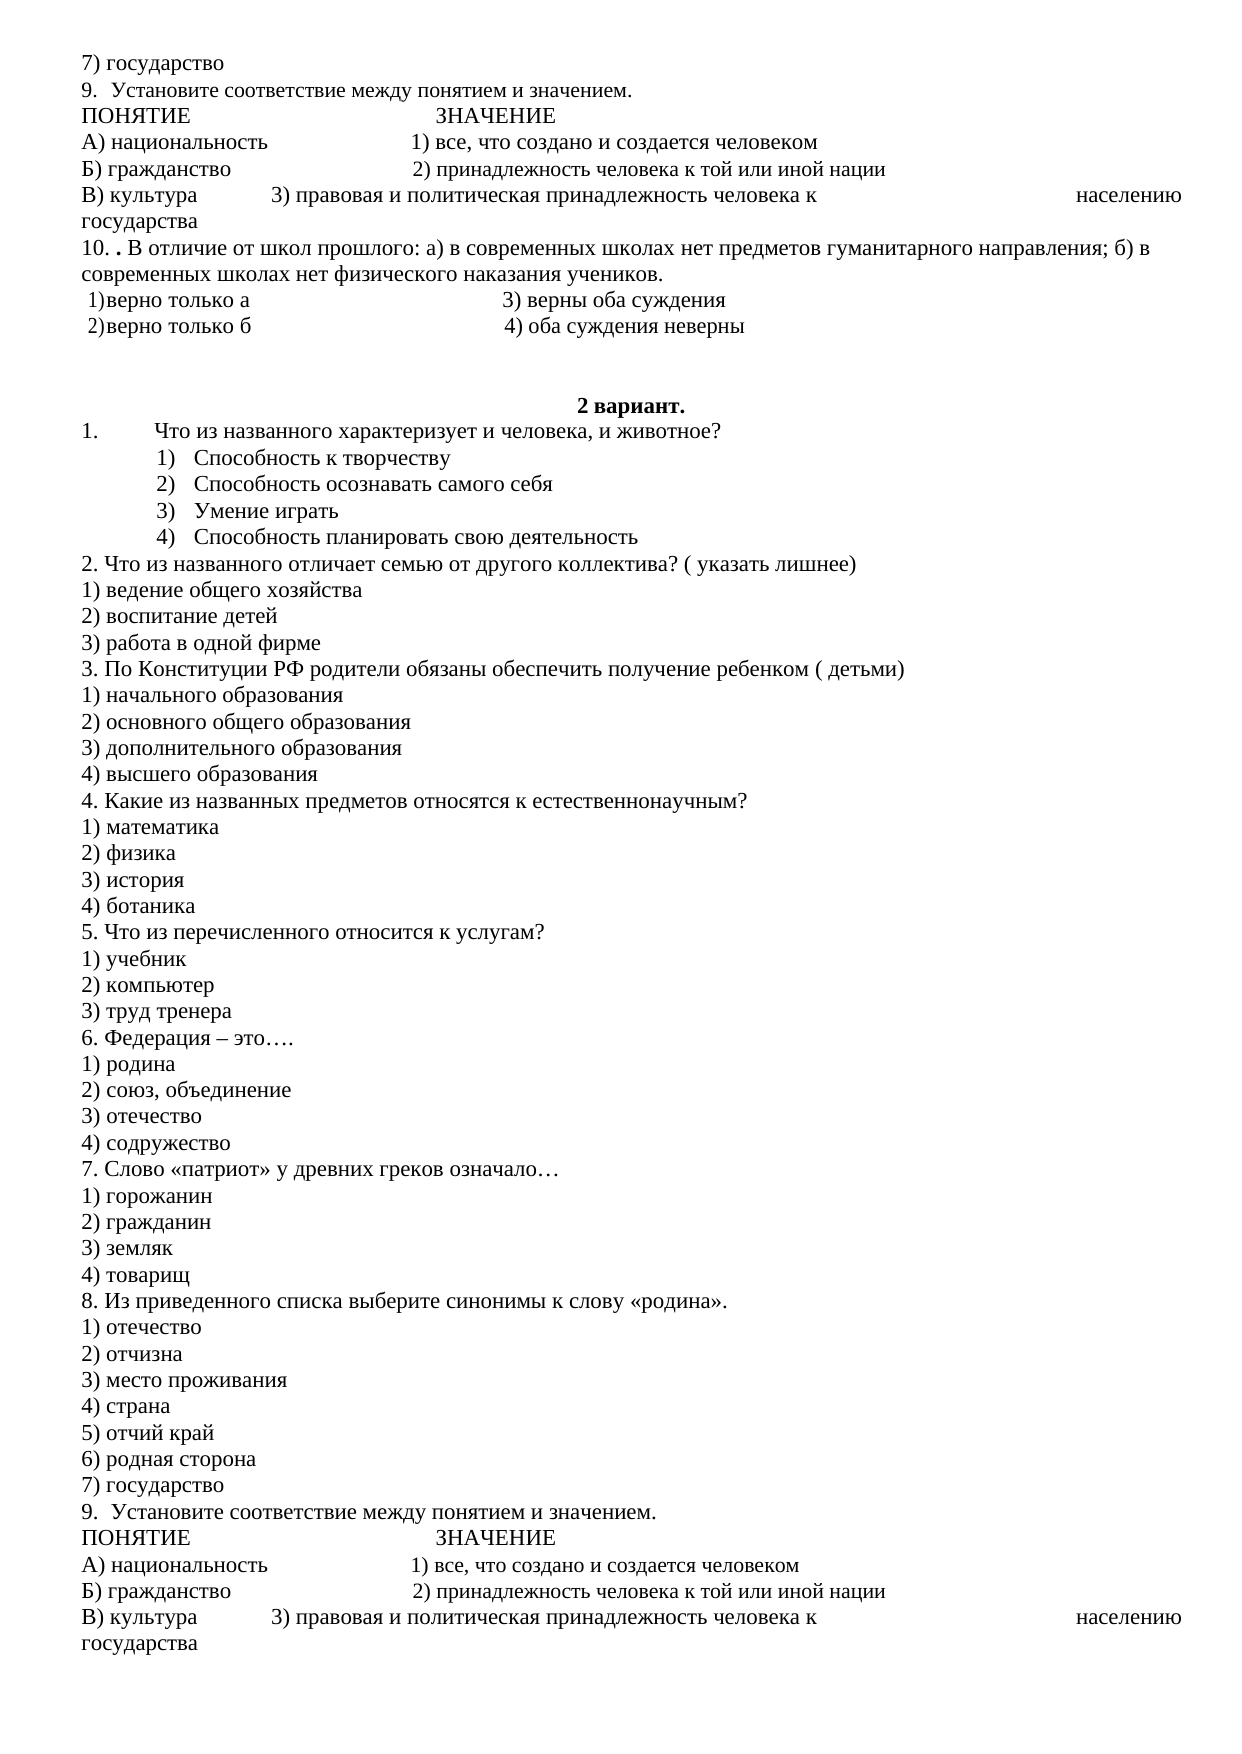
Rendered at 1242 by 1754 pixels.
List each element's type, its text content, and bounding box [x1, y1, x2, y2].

text 1) учебник [81, 945, 1182, 971]
text Б) гражданство 2) принадлежность человека к той или иной нации [81, 155, 1001, 181]
text 3) работа в одной фирме [81, 629, 1182, 655]
list Установите соответствие между понятием и значением. [81, 77, 1182, 102]
text 3) дополнительного образования [81, 734, 1182, 760]
text А) национальность 1) все, что создано и создается человеком [81, 128, 1001, 155]
list Что из перечисленного относится к услугам? [81, 918, 1182, 944]
table_header 3) верны оба суждения [377, 286, 750, 313]
table_cell 2) [81, 313, 104, 339]
text Б) гражданство 2) принадлежность человека к той или иной нации [81, 1577, 1001, 1603]
text 3) место проживания [81, 1366, 1182, 1392]
list союз, объединение [81, 1076, 1182, 1103]
text 2) гражданин [81, 1208, 1182, 1234]
list Какие из названных предметов относятся к естественнонаучным? [81, 787, 1182, 813]
list государство [81, 49, 1182, 76]
text ПОНЯТИЕ ЗНАЧЕНИЕ [81, 1524, 1001, 1551]
list ботаника [81, 892, 1182, 918]
text 1) отечество [81, 1313, 1182, 1340]
list Слово «патриот» у древних греков означало… [81, 1155, 1182, 1182]
text 1) ведение общего хозяйства [81, 576, 1182, 602]
list Умение играть [156, 497, 1182, 523]
list математика [81, 813, 1182, 839]
text 7) государство [81, 1472, 1182, 1498]
list Способность к творчеству [156, 444, 1182, 471]
text 4) товарищ [81, 1261, 1182, 1287]
list история [81, 866, 1182, 892]
list Что из названного отличает семью от другого коллектива? ( указать лишнее) [81, 549, 1182, 576]
list Федерация – это…. [81, 1024, 1182, 1050]
text 3) труд тренера [81, 997, 1182, 1024]
table_header верно только а [104, 286, 377, 313]
text ПОНЯТИЕ ЗНАЧЕНИЕ [81, 102, 1001, 128]
text населению [1076, 181, 1182, 207]
text 2) отчизна [81, 1340, 1182, 1366]
table_header 1) [81, 286, 104, 313]
text 6) родная сторона [81, 1445, 1182, 1472]
text 2) воспитание детей [81, 602, 1182, 629]
text населению [1076, 1603, 1182, 1630]
list По Конституции РФ родители обязаны обеспечить получение ребенком ( детьми) [81, 655, 1182, 681]
text В) культура 3) правовая и политическая принадлежность человека к [81, 181, 1001, 207]
list родина [81, 1050, 1182, 1076]
text 3) земляк [81, 1234, 1182, 1261]
text 1) начального образования [81, 681, 1182, 708]
text государства [81, 1630, 1001, 1656]
text 2) основного общего образования [81, 708, 1182, 734]
text А) национальность 1) все, что создано и создается человеком [81, 1551, 1001, 1577]
text 2) компьютер [81, 971, 1182, 997]
text государства [81, 207, 1001, 233]
text В) культура 3) правовая и политическая принадлежность человека к [81, 1603, 1001, 1630]
list физика [81, 839, 1182, 866]
list Способность осознавать самого себя [156, 471, 1182, 497]
list содружество [81, 1129, 1182, 1155]
list Что из названного характеризует и человека, и животное? [81, 418, 1182, 444]
text 4) страна [81, 1392, 1182, 1419]
list отечество [81, 1103, 1182, 1129]
table_cell верно только б [104, 313, 377, 339]
text 1) горожанин [81, 1182, 1182, 1208]
list Установите соответствие между понятием и значением. [81, 1498, 1182, 1524]
text 5) отчий край [81, 1419, 1182, 1445]
list Способность планировать свою деятельность [156, 523, 1182, 549]
list Из приведенного списка выберите синонимы к слову «родина». [81, 1287, 1182, 1313]
list вариант. [577, 392, 1182, 418]
text 4) высшего образования [81, 760, 1182, 787]
text 10. . В отличие от школ прошлого: а) в современных школах нет предметов гуманитарного направления; б) в современных школах нет физического наказания учеников. [81, 235, 1159, 286]
table_cell 4) оба суждения неверны [377, 313, 750, 339]
